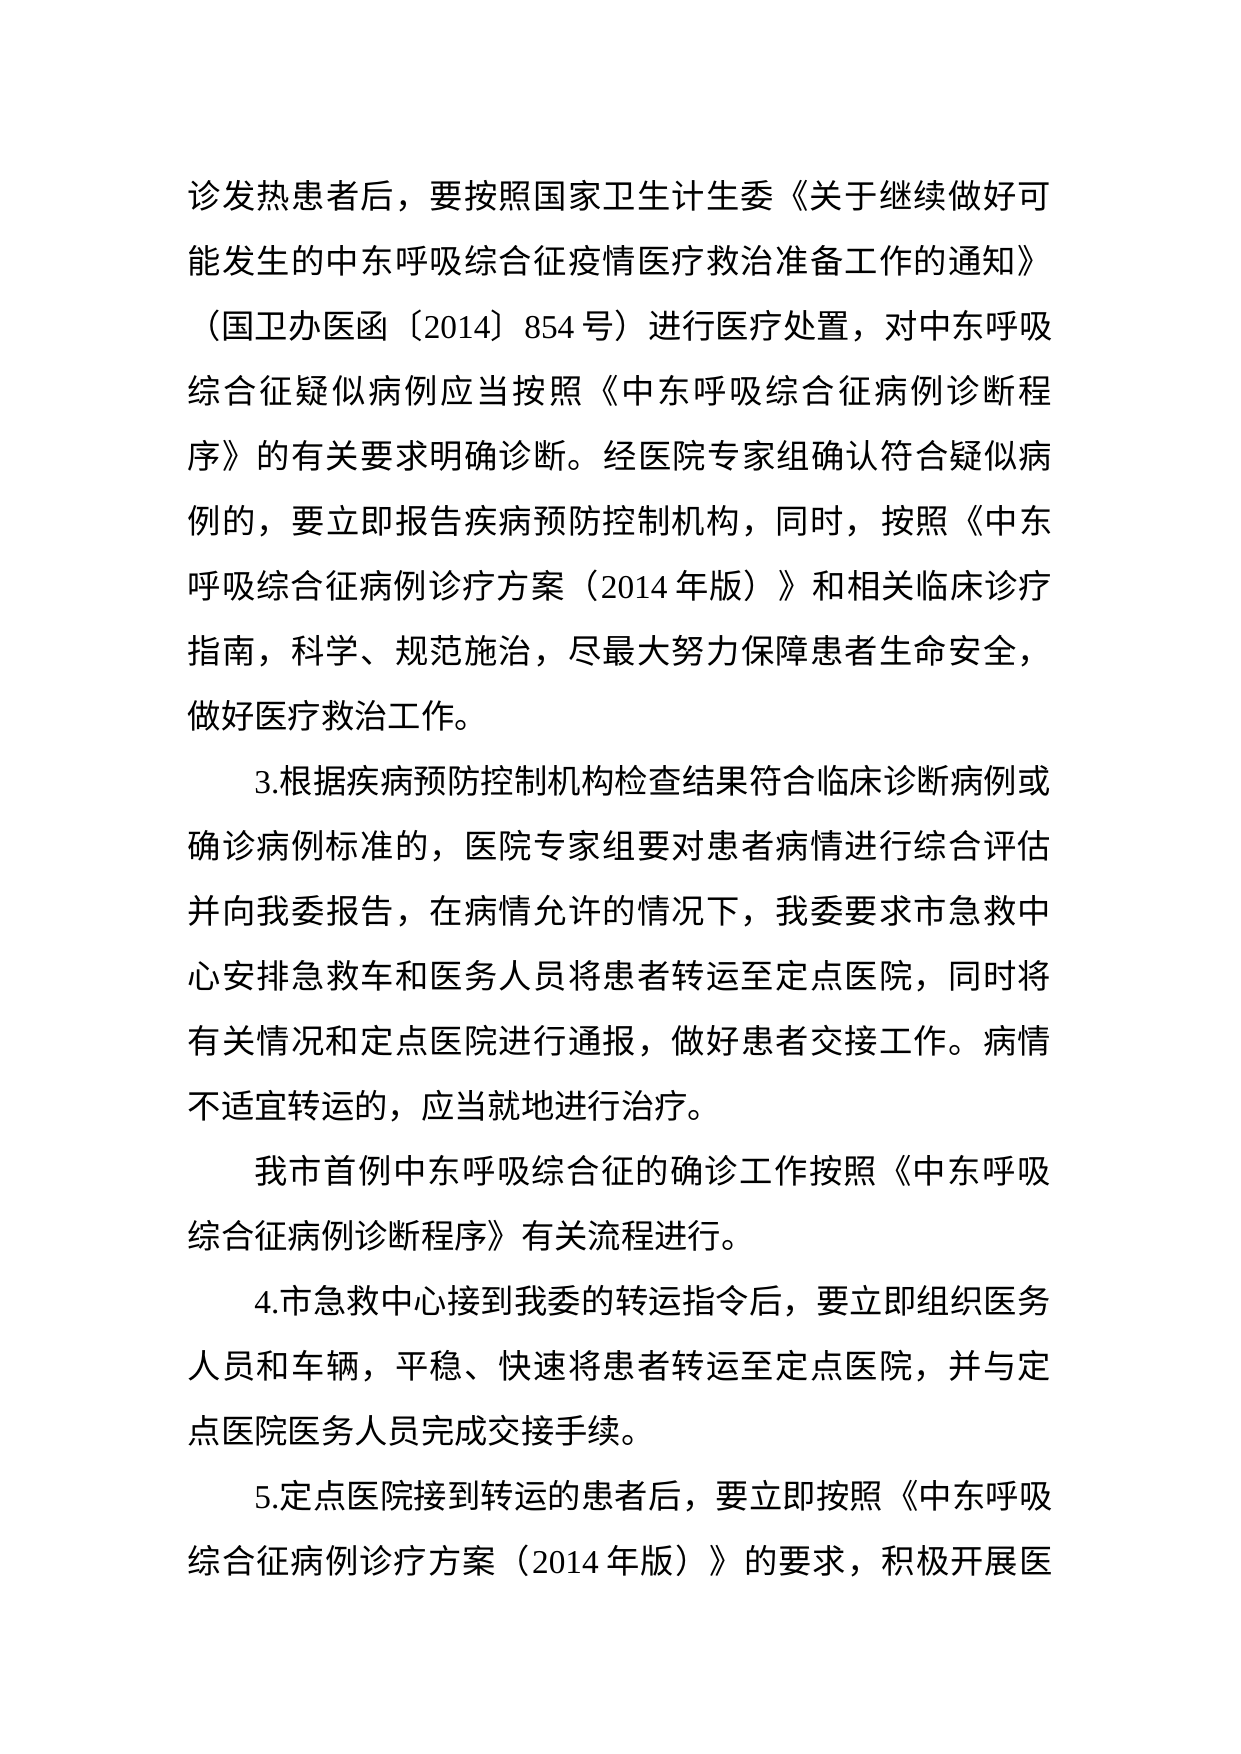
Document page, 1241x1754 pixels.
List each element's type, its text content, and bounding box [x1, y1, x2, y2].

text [187, 1462, 1053, 1592]
text 3.根据疾病预防控制机构检查结果符合临床诊断病例或确诊病例标准的，医院专家组要对患者病情进行综合评估，并向我委报告，在病情允许的情况下，我委要求市急救中心安排急救车和医务人员将患者转运至定点医院，同时将有关情况和定点医院进行通报，做好患者交接工作。病情不适宜转运的，应当就地进行治疗。 [187, 747, 1053, 1137]
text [187, 162, 1053, 747]
text 我市首例中东呼吸综合征的确诊工作按照《中东呼吸综合征病例诊断程序》有关流程进行。 [187, 1137, 1053, 1267]
text 4.市急救中心接到我委的转运指令后，要立即组织医务人员和车辆，平稳、快速将患者转运至定点医院，并与定点医院医务人员完成交接手续。 [187, 1267, 1053, 1462]
